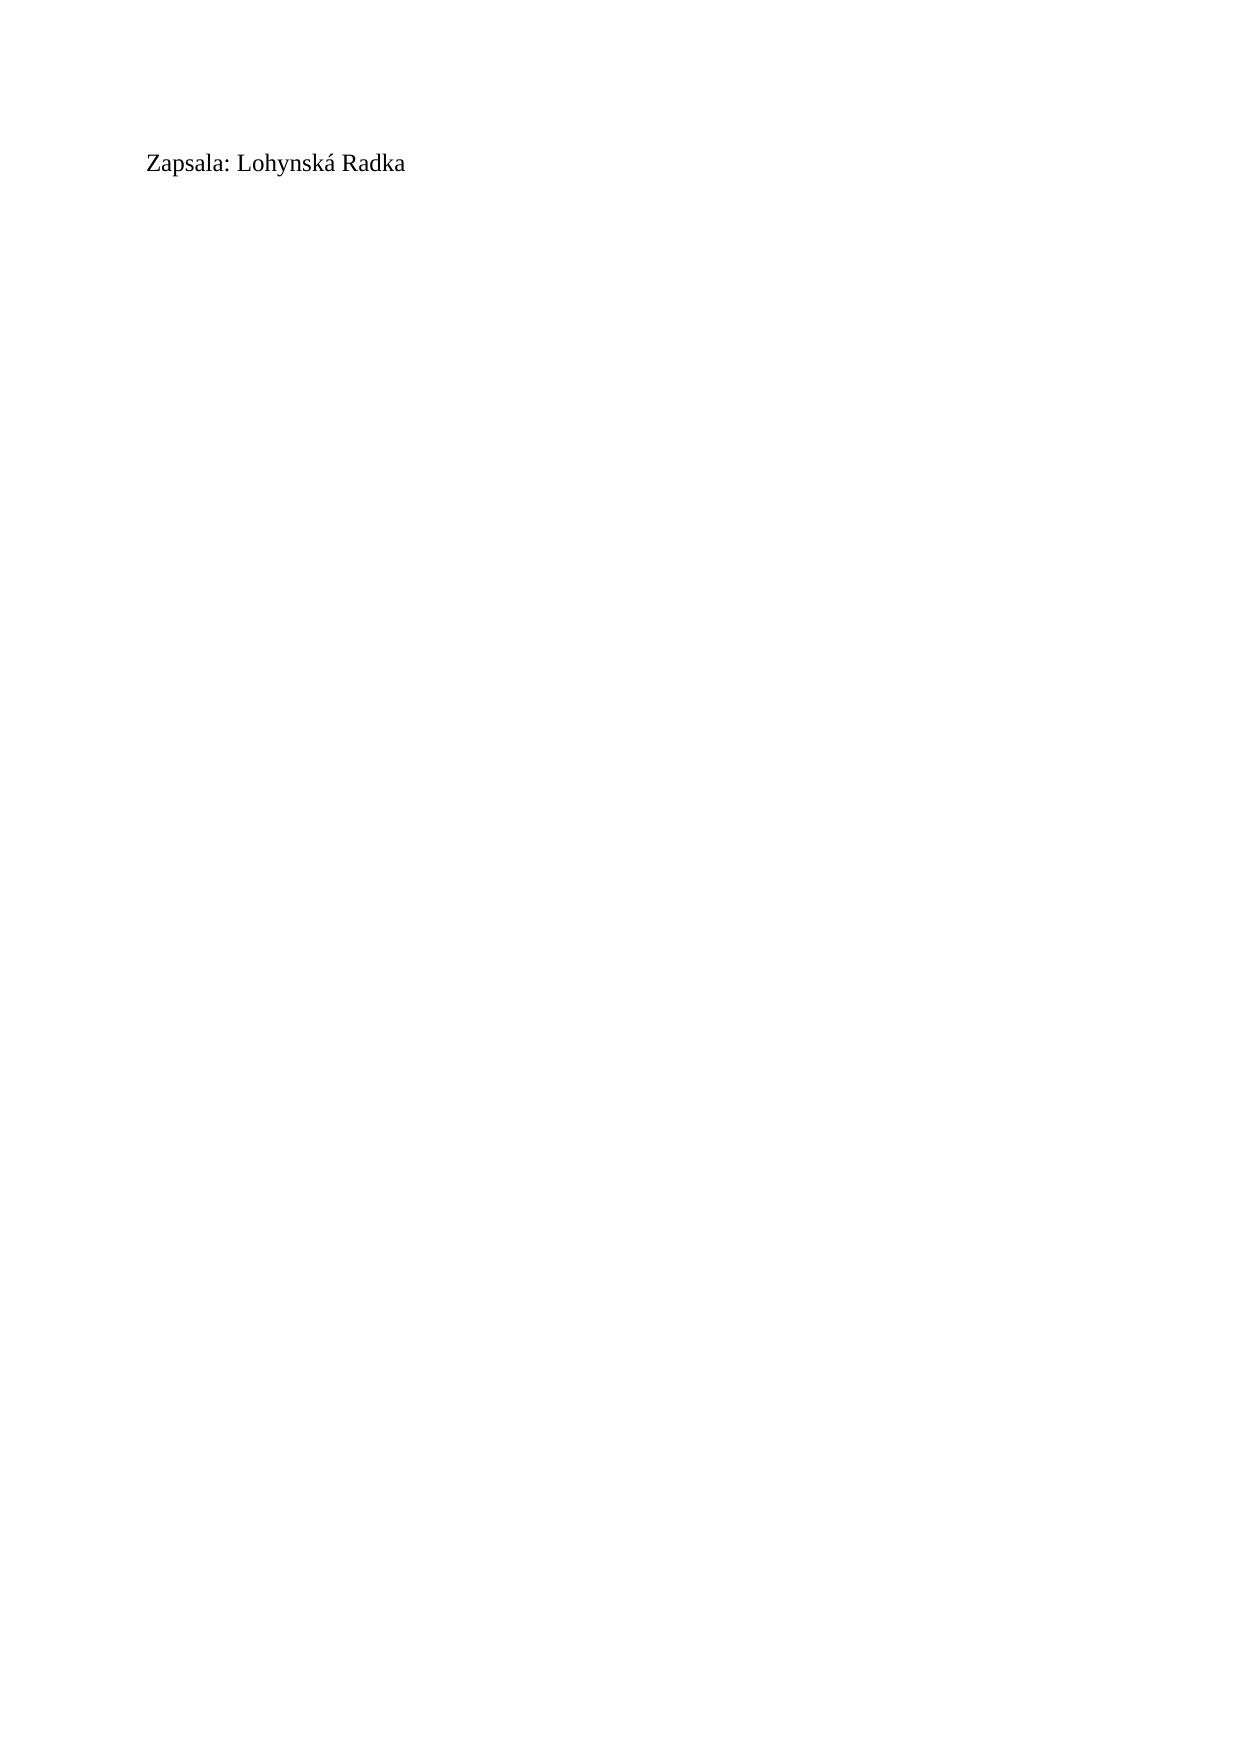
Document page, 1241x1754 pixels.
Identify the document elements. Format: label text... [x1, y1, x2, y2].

subtitle Zapsala: Lohynská Radka [146, 148, 1093, 176]
